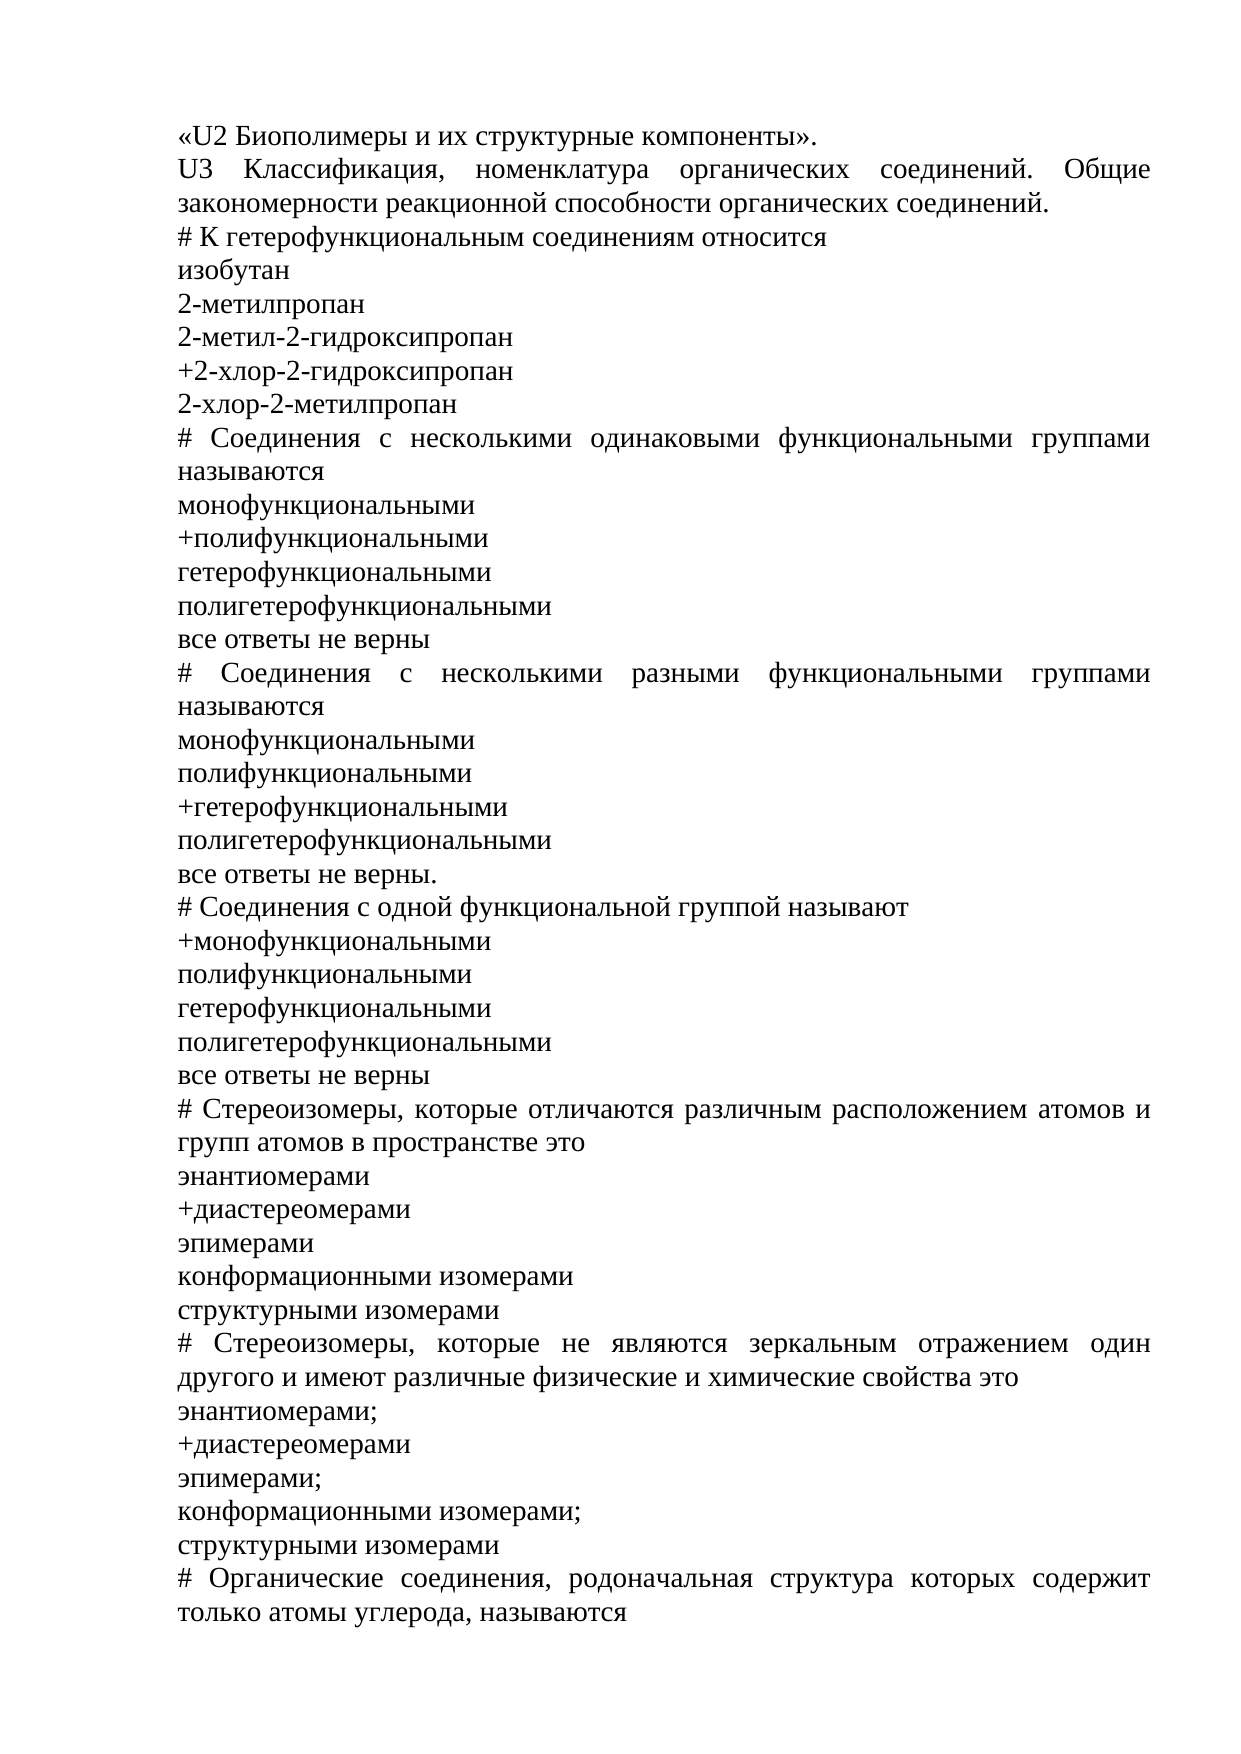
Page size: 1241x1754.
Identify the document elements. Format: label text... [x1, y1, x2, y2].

text полифункциональными [177, 957, 1152, 990]
text гетерофункциональными [177, 990, 1152, 1024]
text U3 Классификация, номенклатура органических соединений. Общие закономерности реакционной способности органических соединений. [177, 152, 1152, 219]
text # К гетерофункциональным соединениям относится [177, 219, 1152, 252]
text структурными изомерами [177, 1292, 1152, 1326]
text +диастереомерами [177, 1426, 1152, 1460]
text +гетерофункциональными [177, 789, 1152, 822]
text энантиомерами [177, 1158, 1152, 1191]
text # Cоединения с несколькими одинаковыми функциональными группами называются [177, 420, 1152, 487]
text эпимерами; [177, 1460, 1152, 1493]
text 2-метилпропан [177, 286, 1152, 319]
text +монофункциональными [177, 923, 1152, 957]
text конформационными изомерами [177, 1258, 1152, 1292]
text полифункциональными [177, 755, 1152, 789]
text монофункциональными [177, 487, 1152, 521]
text гетерофункциональными [177, 554, 1152, 588]
text монофункциональными [177, 722, 1152, 755]
text 2-метил-2-гидроксипропан [177, 319, 1152, 353]
text +2-хлор-2-гидроксипропан [177, 353, 1152, 386]
text полигетерофункциональными [177, 1024, 1152, 1057]
text структурными изомерами [177, 1527, 1152, 1560]
text все ответы не верны. [177, 856, 1152, 889]
text # Cтереоизомеры, которые не являются зеркальным отражением один другого и имеют различные физические и химические свойства это [177, 1326, 1152, 1393]
text # Соединения с несколькими разными функциональными группами называются [177, 655, 1152, 722]
text изобутан [177, 252, 1152, 286]
text 2-хлор-2-метилпропан [177, 386, 1152, 420]
text полигетерофункциональными [177, 588, 1152, 621]
text +полифункциональными [177, 521, 1152, 554]
text # Соединения с одной функциональной группой называют [177, 889, 1152, 923]
text # Стереоизомеры, которые отличаются различным расположением атомов и групп атомов в пространстве это [177, 1091, 1152, 1158]
text энантиомерами; [177, 1393, 1152, 1426]
text +диастереомерами [177, 1191, 1152, 1225]
text конформационными изомерами; [177, 1493, 1152, 1527]
text все ответы не верны [177, 1057, 1152, 1091]
text полигетерофункциональными [177, 822, 1152, 856]
text # Органические соединения, родоначальная структура которых содержит только атомы углерода, называются [177, 1560, 1152, 1627]
text все ответы не верны [177, 621, 1152, 655]
text «U2 Биополимеры и их структурные компоненты». [177, 118, 1152, 152]
text эпимерами [177, 1225, 1152, 1258]
